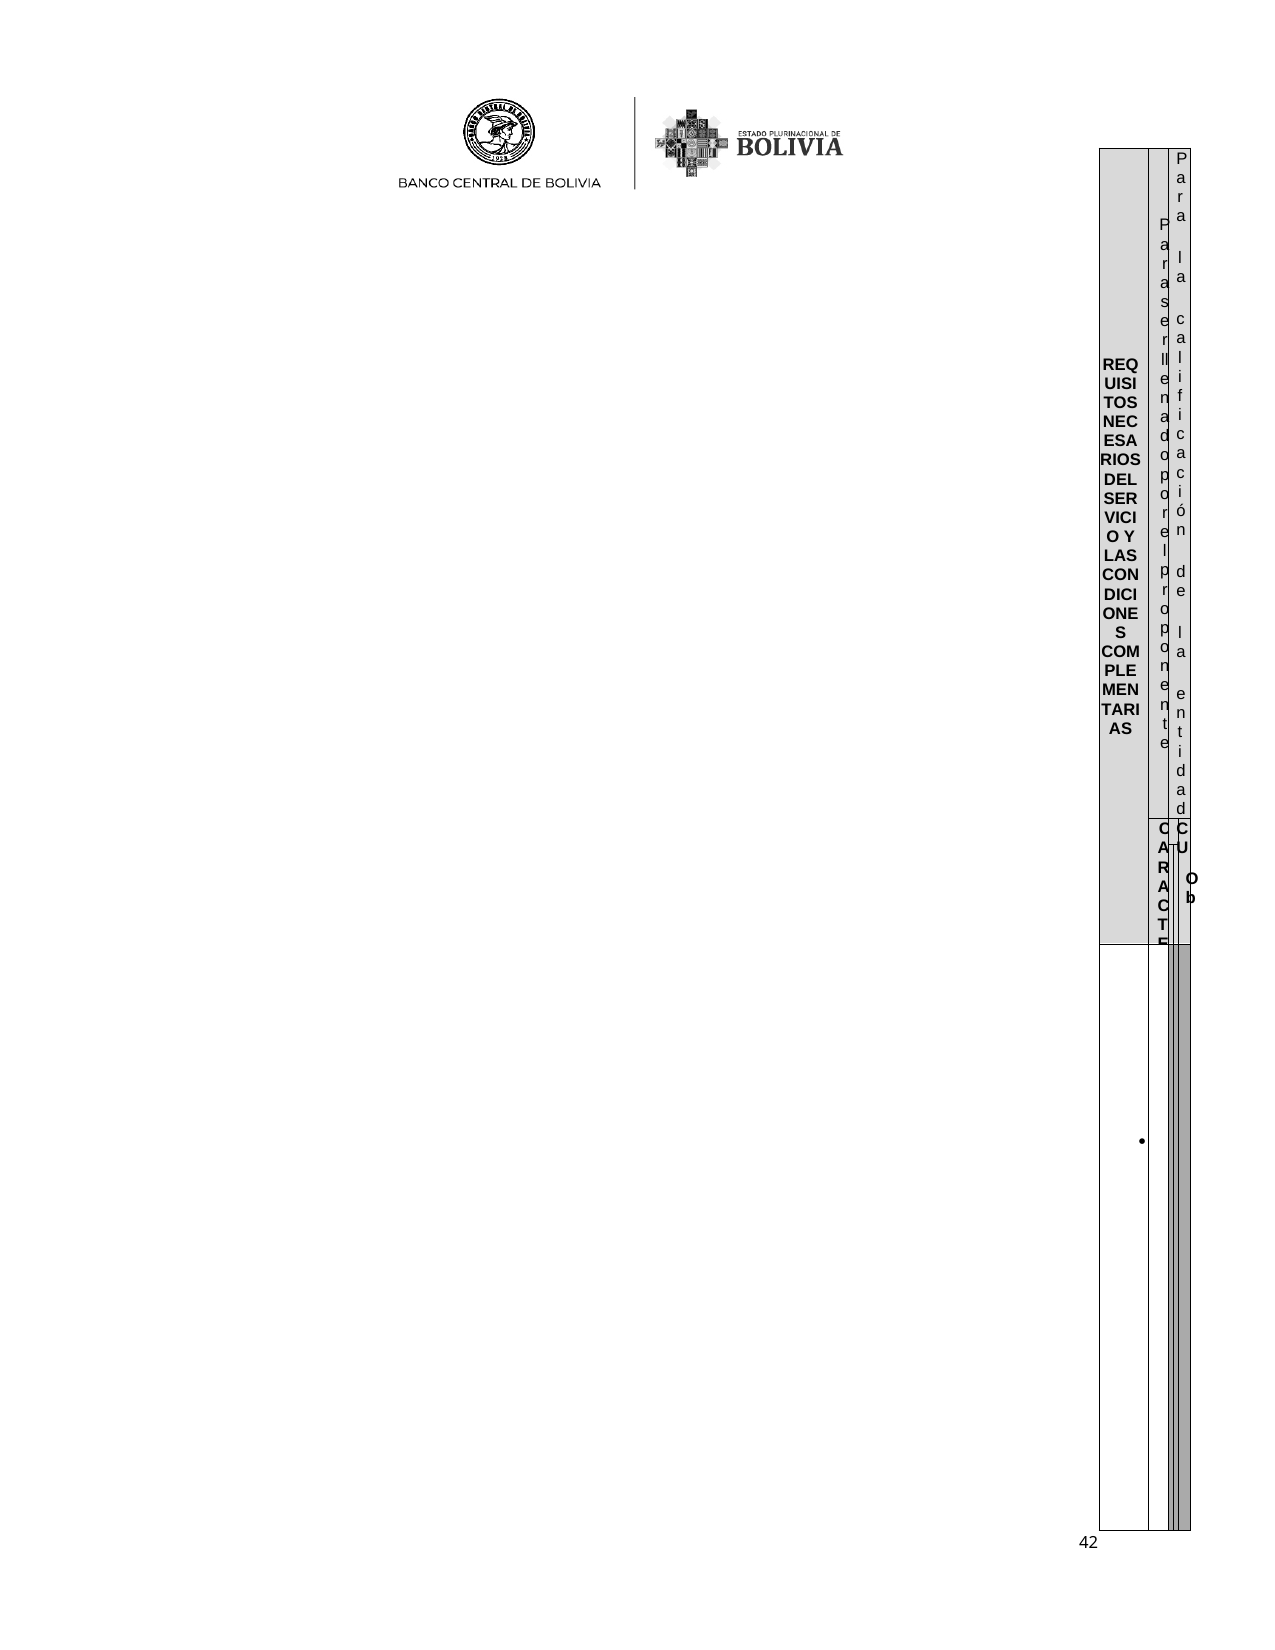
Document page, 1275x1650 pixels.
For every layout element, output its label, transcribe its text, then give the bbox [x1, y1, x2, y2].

table_cell [1169, 945, 1173, 1530]
table_cell [1149, 945, 1168, 1530]
table_header REQUISITOS NECESARIOS DEL SERVICIO Y LAS CONDICIONES COMPLEMENTARIAS [1100, 149, 1148, 943]
table_header Para ser llenado por el proponente [1149, 149, 1168, 818]
table_cell [1174, 945, 1178, 1530]
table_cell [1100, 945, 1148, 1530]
picture [177, 53, 1077, 235]
table_header Para la calificación de la entidad [1169, 149, 1190, 818]
table_cell [1179, 945, 1190, 1530]
